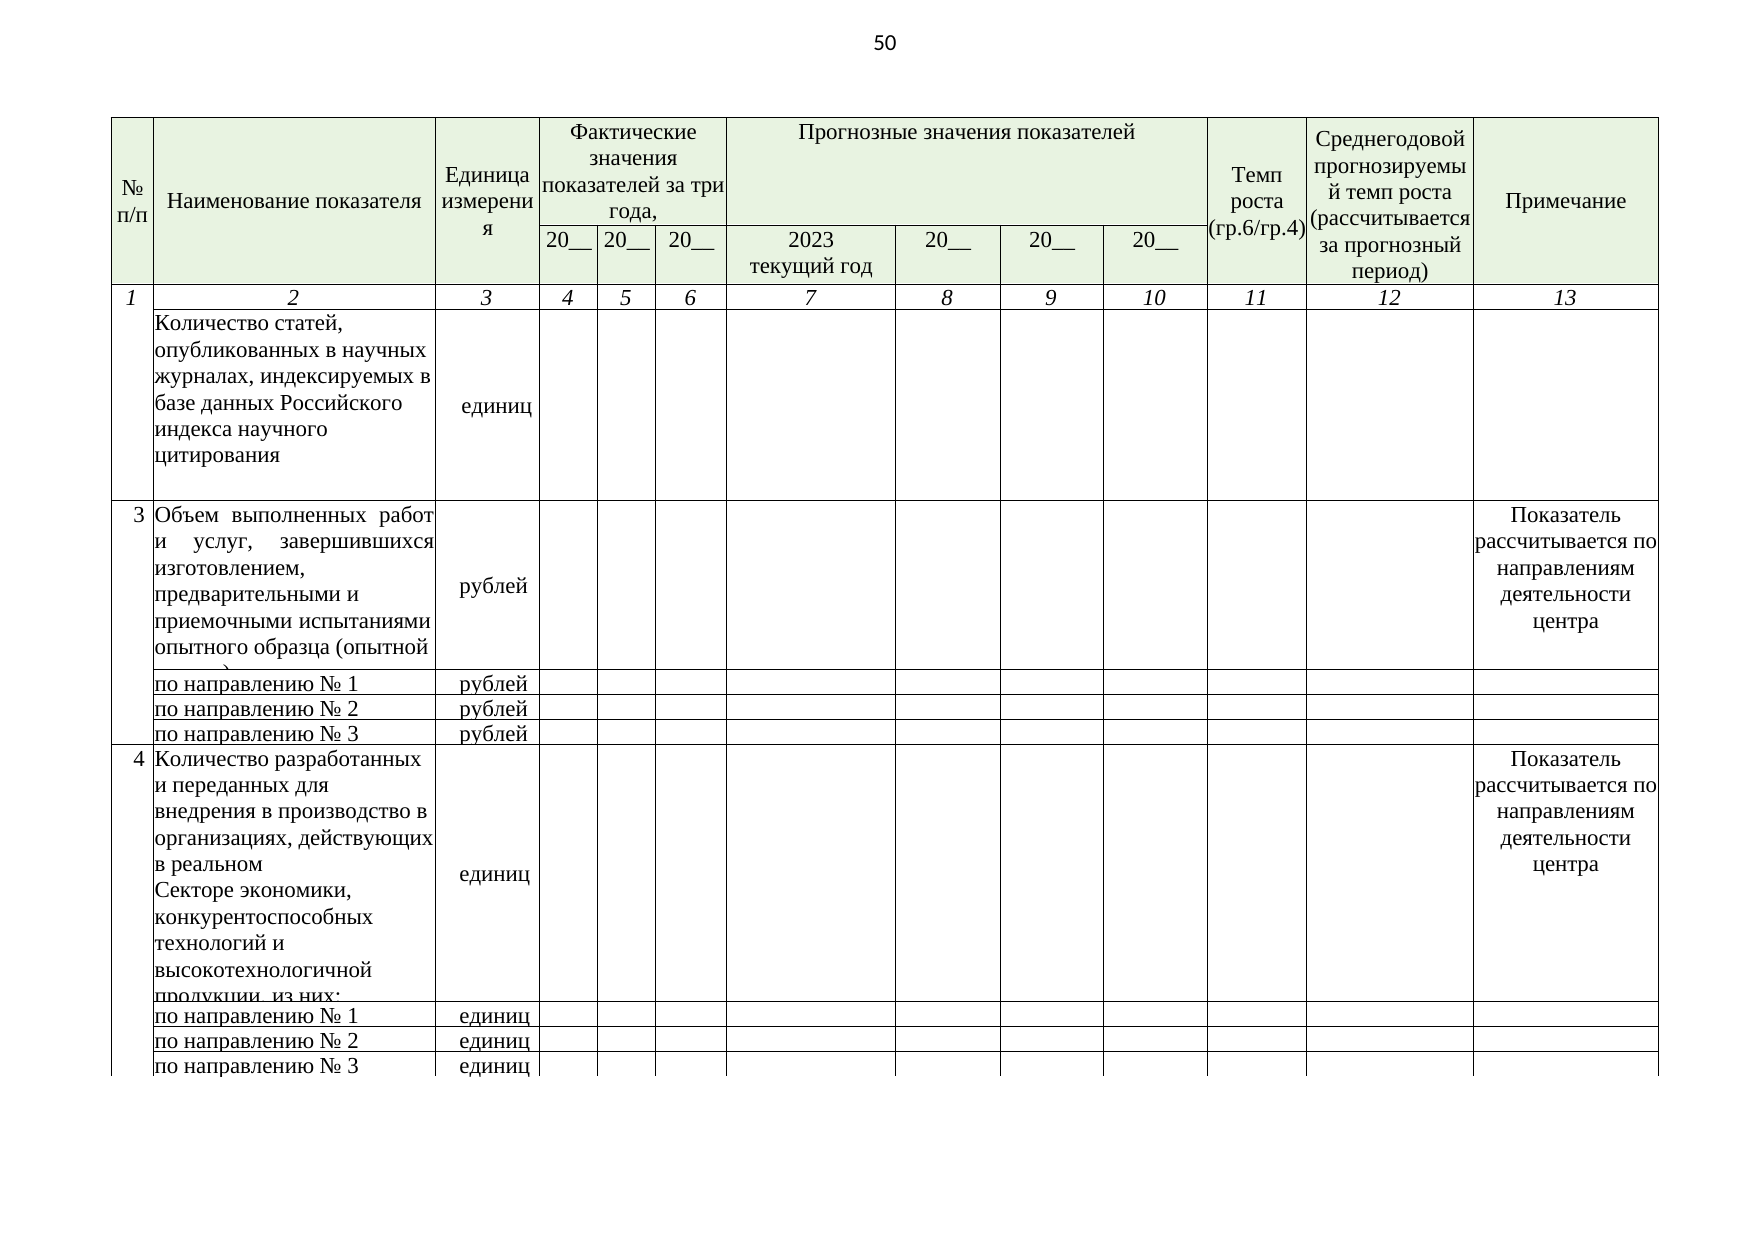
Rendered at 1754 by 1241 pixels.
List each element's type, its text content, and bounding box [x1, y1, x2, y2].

table_cell 9 [1001, 285, 1103, 308]
table_cell [1307, 745, 1473, 1001]
table_cell [1474, 1027, 1658, 1051]
table_cell единиц [436, 745, 539, 1001]
table_cell [656, 745, 726, 1001]
table_cell [1307, 720, 1473, 744]
table_cell [540, 720, 597, 744]
table_cell 2 [154, 285, 435, 308]
table_cell [896, 695, 1000, 719]
table_cell по направлению № 2 [154, 695, 435, 719]
table_cell [1474, 670, 1658, 694]
table_cell [1001, 720, 1103, 744]
table_header № п/п [112, 118, 153, 283]
table_cell [1104, 1002, 1207, 1026]
table_cell Количество разработанных и переданных для внедрения в производство в организациях, действующих в реальном Секторе экономики, конкурентоспособных технологий и высокотехнологичной продукции, из них: [154, 745, 435, 1001]
table_cell [896, 720, 1000, 744]
table_cell единиц [436, 1002, 539, 1026]
table_cell рублей [436, 670, 539, 694]
table_cell [598, 1027, 655, 1051]
table_cell [1307, 310, 1473, 500]
table_cell 20__ [896, 226, 1000, 283]
table_header Примечание [1474, 118, 1658, 283]
table_cell [540, 1002, 597, 1026]
table_cell [1104, 1052, 1207, 1076]
table_cell [656, 1002, 726, 1026]
table_cell 20__ [656, 226, 726, 283]
table_cell [598, 720, 655, 744]
table_cell [727, 1052, 895, 1076]
table_cell 5 [598, 285, 655, 308]
table_cell [598, 1002, 655, 1026]
table_cell 8 [896, 285, 1000, 308]
table_cell [896, 310, 1000, 500]
table_cell [1307, 695, 1473, 719]
table_cell [727, 1027, 895, 1051]
table_cell [1104, 501, 1207, 669]
table_cell [1001, 501, 1103, 669]
table_cell [727, 501, 895, 669]
table_header Среднегодовой прогнозируемый темп роста (рассчитывается за прогнозный период) [1307, 118, 1473, 283]
table_cell 12 [1307, 285, 1473, 308]
table_cell [656, 670, 726, 694]
table_header Единица измерения [436, 118, 539, 283]
table_cell [598, 745, 655, 1001]
table_cell [896, 501, 1000, 669]
table_cell 13 [1474, 285, 1658, 308]
table_cell [598, 670, 655, 694]
table_cell Показатель рассчитывается по направлениям деятельности центра [1474, 501, 1658, 669]
table_cell [1001, 310, 1103, 500]
table_cell [540, 1052, 597, 1076]
table_cell [727, 695, 895, 719]
table_cell рублей [436, 695, 539, 719]
table_header Прогнозные значения показателей [727, 118, 1207, 224]
table_cell [727, 720, 895, 744]
table_cell [1208, 720, 1306, 744]
table_cell по направлению № 2 [154, 1027, 435, 1051]
table_cell [1001, 695, 1103, 719]
table_cell [727, 670, 895, 694]
table_cell [1104, 670, 1207, 694]
table_cell 4 [112, 745, 153, 1076]
table_cell [540, 501, 597, 669]
table_cell [656, 695, 726, 719]
table_cell [1474, 310, 1658, 500]
table_cell [540, 310, 597, 500]
table_cell [896, 1052, 1000, 1076]
table_cell 2023 текущий год [727, 226, 895, 283]
table_cell [1001, 1002, 1103, 1026]
table_cell [1208, 670, 1306, 694]
table_cell [656, 1052, 726, 1076]
table_cell [112, 309, 153, 500]
table_cell 10 [1104, 285, 1207, 308]
table_cell [1208, 1052, 1306, 1076]
table_cell [1208, 310, 1306, 500]
table_cell Количество статей, опубликованных в научных журналах, индексируемых в базе данных Российского индекса научного цитирования [154, 310, 435, 500]
table_cell [1208, 695, 1306, 719]
table_cell 20__ [1001, 226, 1103, 283]
table_cell единиц [436, 310, 539, 500]
table_header Фактические значения показателей за три года, предшествующие году подачи заявки [540, 118, 726, 224]
table_cell [896, 670, 1000, 694]
table_cell рублей [436, 501, 539, 669]
table_cell [1104, 745, 1207, 1001]
table_cell [598, 1052, 655, 1076]
table_cell 3 [436, 285, 539, 308]
table_cell рублей [436, 720, 539, 744]
table_cell [656, 720, 726, 744]
table_cell [540, 670, 597, 694]
table_cell [1208, 1002, 1306, 1026]
table_cell [1307, 1002, 1473, 1026]
table_cell [1307, 1052, 1473, 1076]
table_cell [540, 695, 597, 719]
table_cell 20__ [540, 226, 597, 283]
table_cell [1307, 670, 1473, 694]
table_cell по направлению № 3 [154, 720, 435, 744]
table_cell [1001, 1027, 1103, 1051]
table_cell Показатель рассчитывается по направлениям деятельности центра [1474, 745, 1658, 1001]
table_cell [598, 501, 655, 669]
table_cell [656, 1027, 726, 1051]
table_cell 6 [656, 285, 726, 308]
table_cell 20__ [598, 226, 655, 283]
table_cell [727, 1002, 895, 1026]
table_cell единиц [436, 1027, 539, 1051]
table_cell [1208, 745, 1306, 1001]
table_cell [1104, 720, 1207, 744]
table_cell [598, 310, 655, 500]
table_cell [1208, 501, 1306, 669]
table_cell 4 [540, 285, 597, 308]
table_cell [540, 745, 597, 1001]
table_cell [1307, 1027, 1473, 1051]
table_cell 20__ [1104, 226, 1207, 283]
table_cell [1474, 720, 1658, 744]
table_cell [1104, 695, 1207, 719]
table_cell [896, 745, 1000, 1001]
table_cell [656, 501, 726, 669]
table_cell [1474, 1052, 1658, 1076]
table_cell по направлению № 1 [154, 1002, 435, 1026]
table_header Наименование показателя [154, 118, 435, 283]
table_cell [1104, 1027, 1207, 1051]
table_cell [727, 745, 895, 1001]
table_cell Объем выполненных работ и услуг, завершившихся изготовлением, предварительными и приемочными испытаниями опытного образца (опытной партии), из них: [154, 501, 435, 669]
table_cell единиц [436, 1052, 539, 1076]
table_cell [1001, 745, 1103, 1001]
table_cell [727, 310, 895, 500]
table_cell [540, 1027, 597, 1051]
table_cell [896, 1027, 1000, 1051]
table_cell 7 8 9 [727, 285, 895, 308]
table_cell [1001, 670, 1103, 694]
table_cell [1307, 501, 1473, 669]
table_cell 11 [1208, 285, 1306, 308]
table_header Темп роста (гр.6/гр.4) [1208, 118, 1306, 283]
table_cell [1208, 1027, 1306, 1051]
table_cell [1001, 1052, 1103, 1076]
table_cell [656, 310, 726, 500]
table_cell по направлению № 1 [154, 670, 435, 694]
table_cell по направлению № 3 [154, 1052, 435, 1076]
table_cell [1474, 1002, 1658, 1026]
table_cell [1474, 695, 1658, 719]
table_cell 1 [112, 285, 153, 308]
table_cell [896, 1002, 1000, 1026]
table_cell 3 [112, 501, 153, 744]
table_cell [598, 695, 655, 719]
table_cell [1104, 310, 1207, 500]
